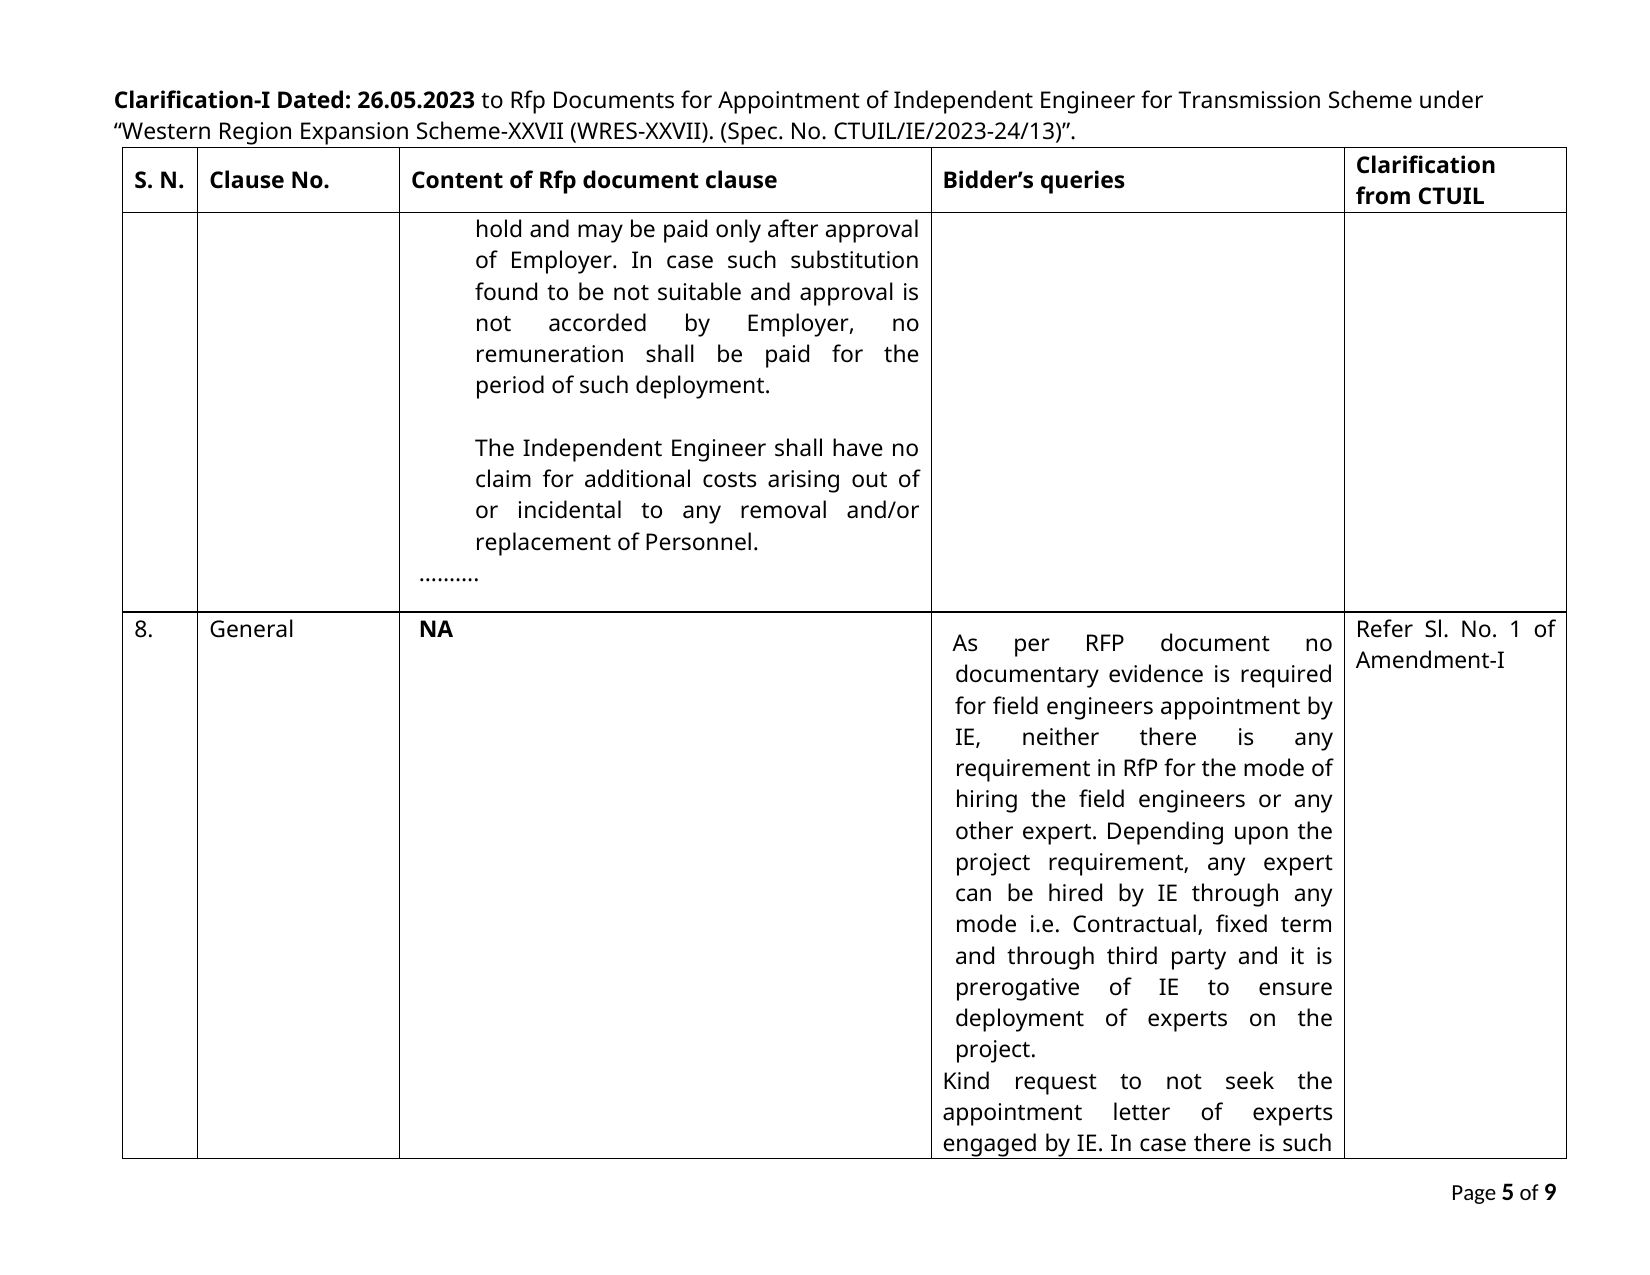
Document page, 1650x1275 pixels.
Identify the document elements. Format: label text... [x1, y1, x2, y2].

table_cell General [198, 613, 399, 1158]
table_cell 8. [123, 613, 197, 1158]
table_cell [932, 613, 1344, 1158]
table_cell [1345, 213, 1566, 611]
table_header Clarification from CTUIL [1345, 148, 1566, 212]
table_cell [932, 213, 1344, 611]
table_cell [400, 213, 931, 611]
table_header Bidder’s queries [932, 148, 1344, 212]
table_header Clause No. [198, 148, 399, 212]
table_cell Refer Sl. No. 1 of Amendment-I [1345, 613, 1566, 1158]
table_header S. N. [123, 148, 197, 212]
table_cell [198, 213, 399, 611]
table_cell 7. [123, 213, 197, 611]
table_cell NA [400, 613, 931, 1158]
table_header Content of Rfp document clause [400, 148, 931, 212]
